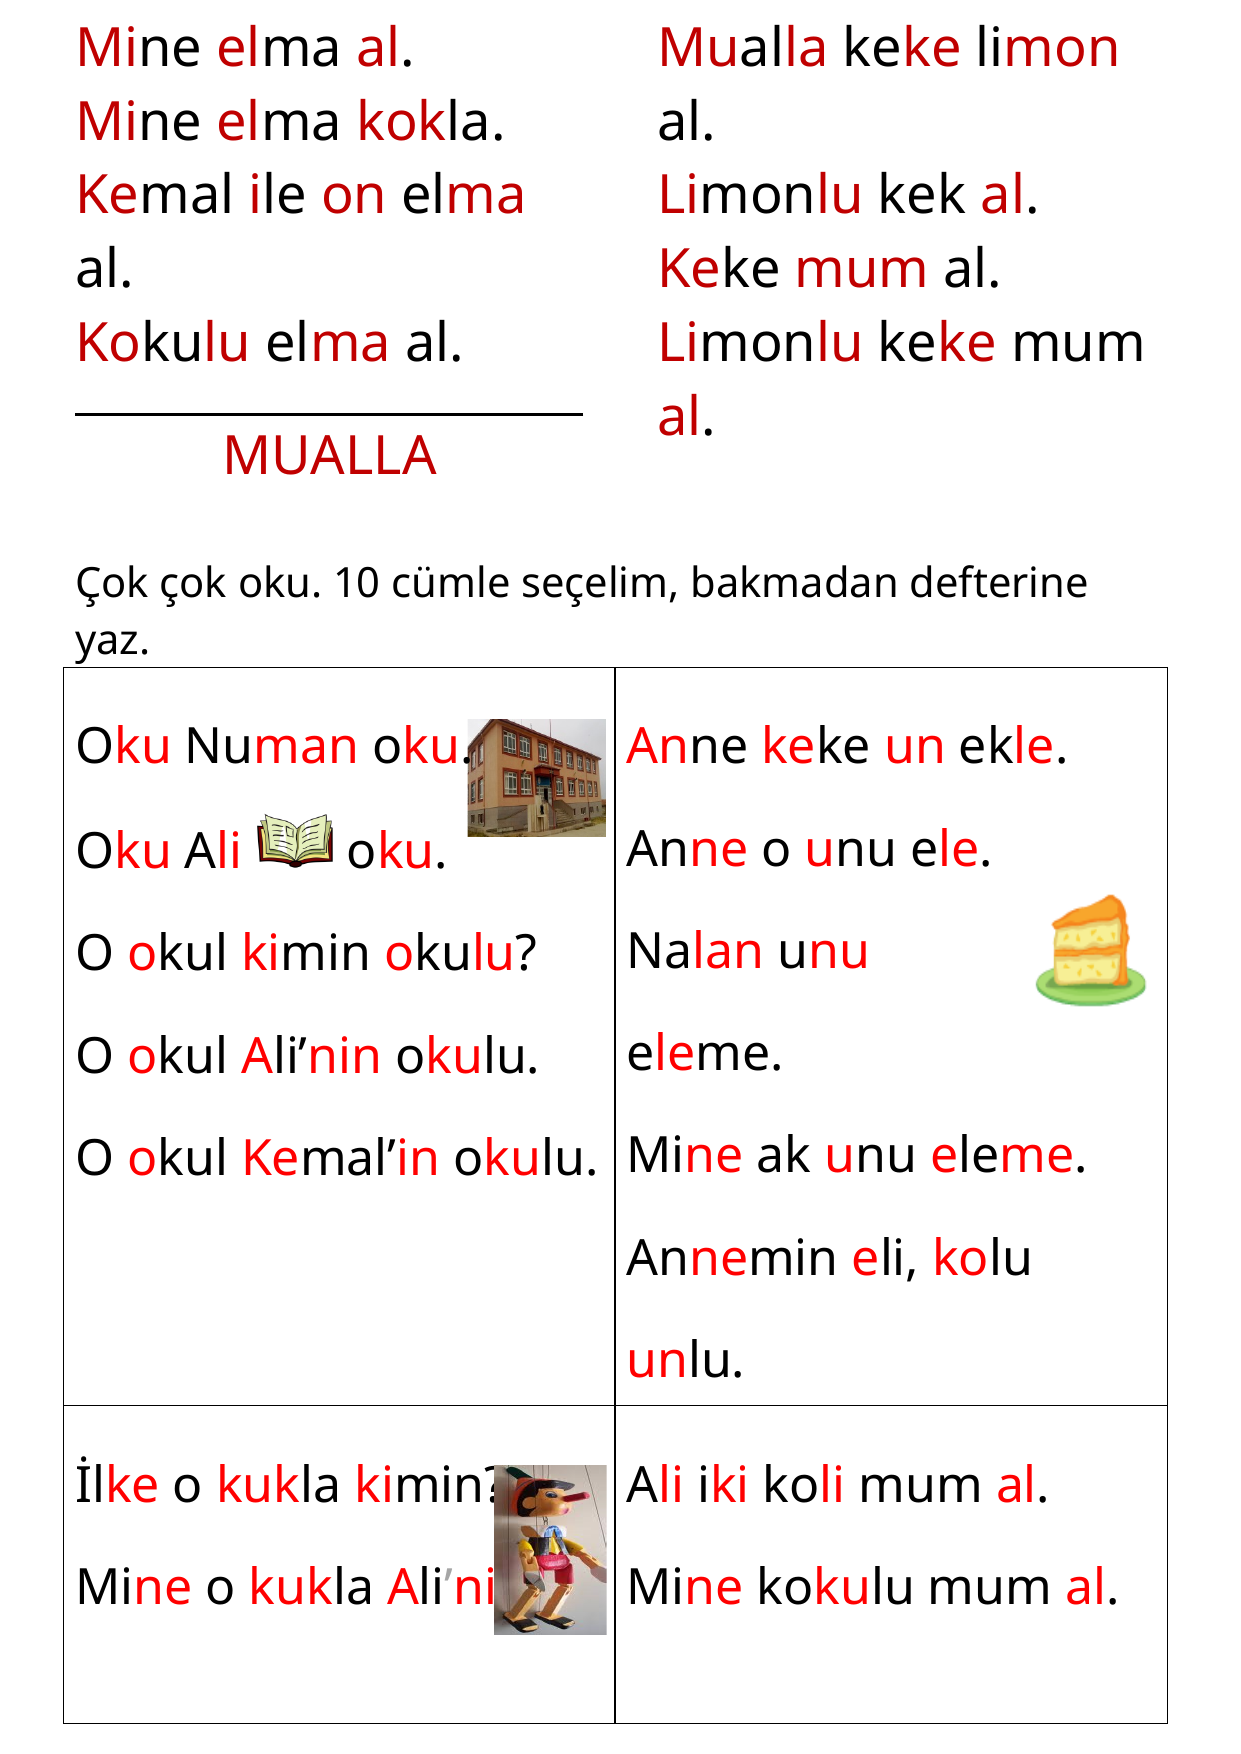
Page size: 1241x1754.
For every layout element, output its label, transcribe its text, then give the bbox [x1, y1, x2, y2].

picture [494, 1465, 607, 1635]
text MUALLA [75, 416, 583, 490]
text Mualla keke limon al. [657, 8, 1165, 156]
text Mine elma kokla. [75, 82, 583, 156]
text Mine elma al. [75, 8, 583, 82]
table_cell Ali iki koli mum al. Mine kokulu mum al. Emel mumu kokla. Ali o mumu elleme. [616, 1406, 1167, 1723]
text Limonlu kek al. [657, 156, 1165, 229]
picture [255, 812, 334, 869]
text Limonlu keke mum al. [657, 303, 1165, 451]
picture [1032, 844, 1159, 1015]
table_header Anne keke un ekle. Anne o unu ele. Nalan unu eleme. Mine ak unu eleme. Annemin eli, kolu unlu. [616, 668, 1167, 1405]
text Kemal ile on elma al. [75, 156, 583, 303]
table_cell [64, 1406, 614, 1723]
text Çok çok oku. 10 cümle seçelim, bakmadan defterine yaz. [75, 553, 1165, 667]
table_header Oku Numan oku. Oku Ali oku. O okul kimin okulu? O okul Ali’nin okulu. O okul Kemal’in okulu. [64, 668, 614, 1405]
text Kokulu elma al. [75, 303, 583, 377]
text Keke mum al. [657, 229, 1165, 303]
